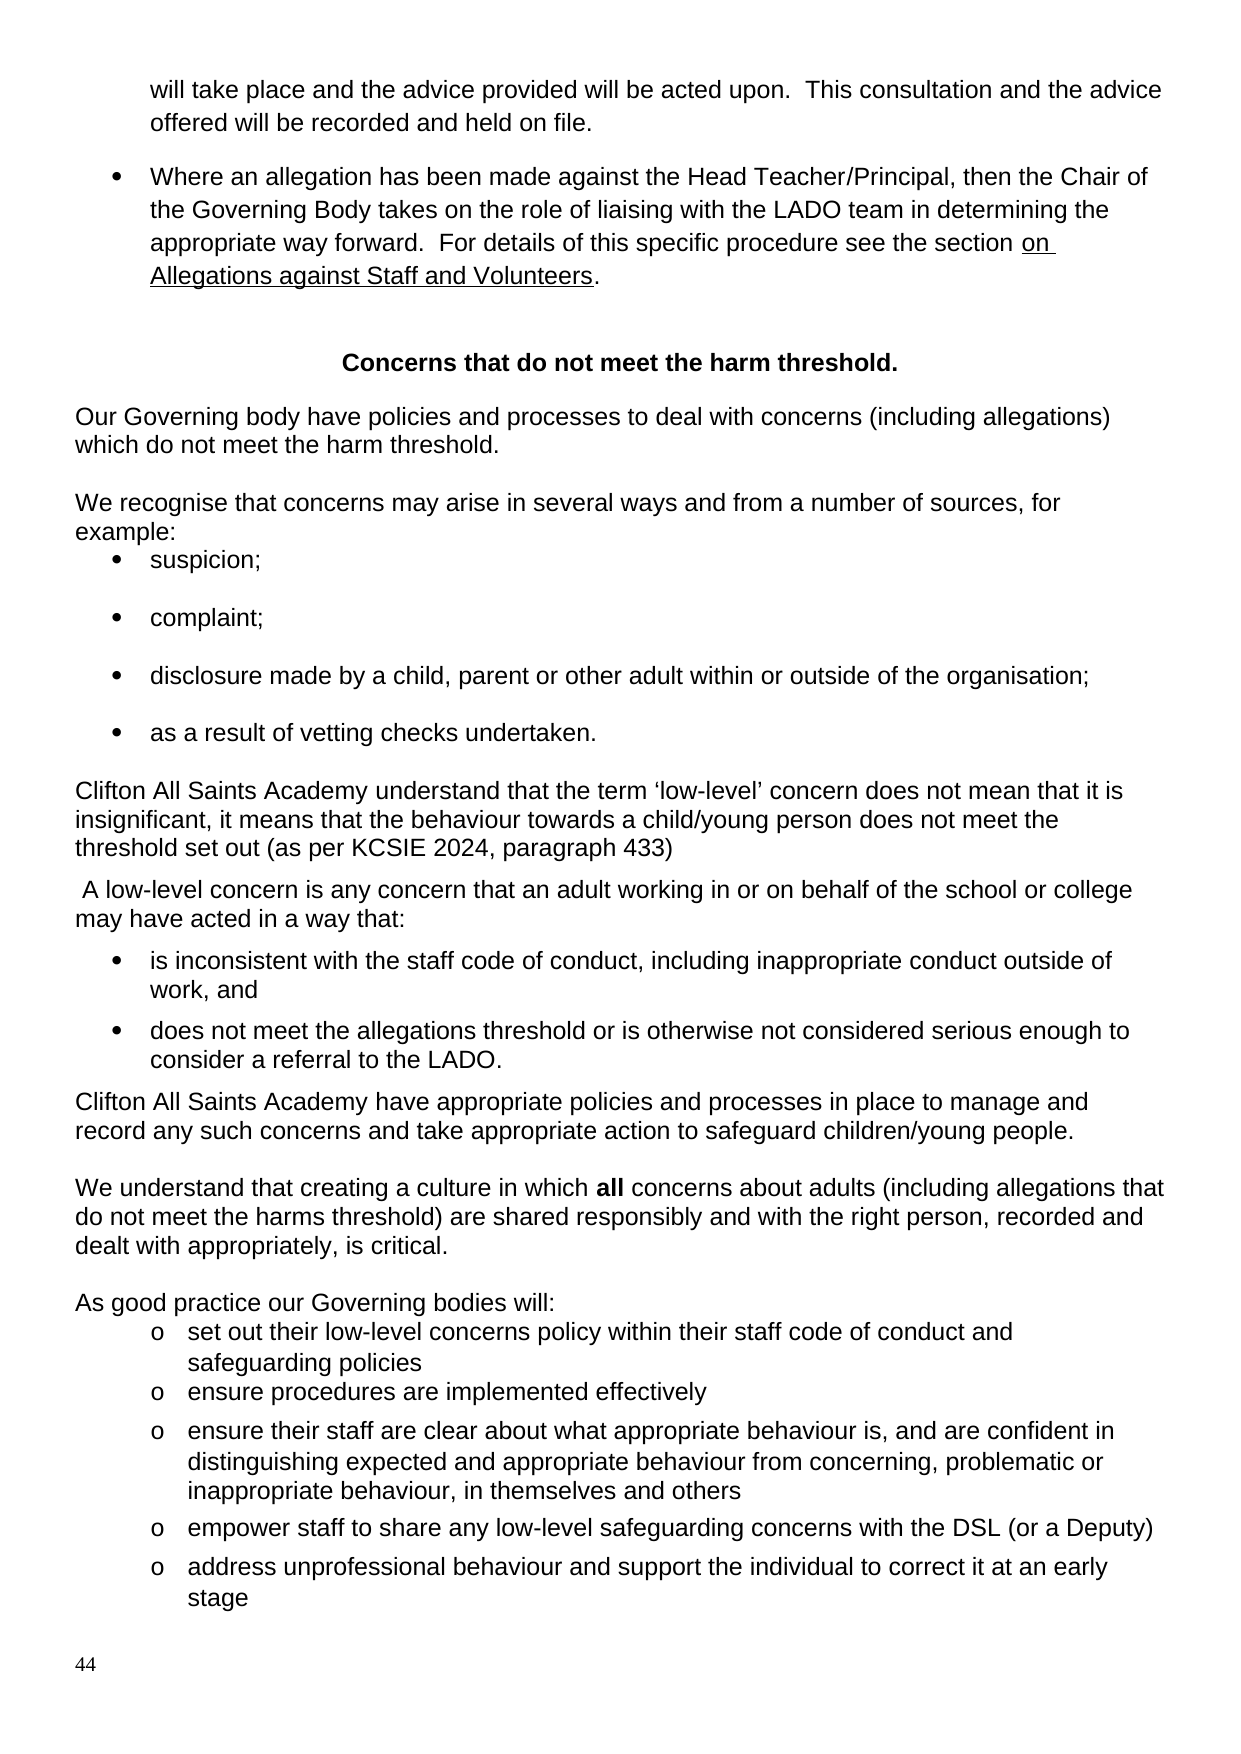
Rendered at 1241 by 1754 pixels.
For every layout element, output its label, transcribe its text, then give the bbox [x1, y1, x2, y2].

list set out their low-level concerns policy within their staff code of conduct and safeguarding policies [150, 1317, 1165, 1377]
list empower staff to share any low-level safeguarding concerns with the DSL (or a Deputy) [150, 1513, 1165, 1544]
list as a result of vetting checks undertaken. [112, 718, 1165, 747]
list Where an allegation has been made against the Head Teacher/Principal, then the Chair of the Governing Body takes on the role of liaising with the LADO team in determining the appropriate way forward. For details of this specific procedure see the section on Allegations against Staff and Volunteers. [112, 162, 1165, 290]
text Clifton All Saints Academy have appropriate policies and processes in place to manage and record any such concerns and take appropriate action to safeguard children/young people. [75, 1087, 1165, 1144]
list suspicion; [112, 546, 1165, 574]
text We understand that creating a culture in which all concerns about adults (including allegations that do not meet the harms threshold) are shared responsibly and with the right person, recorded and dealt with appropriately, is critical. [75, 1173, 1165, 1259]
list ensure procedures are implemented effectively [150, 1377, 1165, 1408]
text As good practice our Governing bodies will: [75, 1288, 1165, 1317]
list is inconsistent with the staff code of conduct, including inappropriate conduct outside of work, and [112, 946, 1165, 1003]
list ensure their staff are clear about what appropriate behaviour is, and are confident in distinguishing expected and appropriate behaviour from concerning, problematic or inappropriate behaviour, in themselves and others [150, 1416, 1165, 1504]
text A low-level concern is any concern that an adult working in or on behalf of the school or college may have acted in a way that: [75, 875, 1165, 933]
text Concerns that do not meet the harm threshold. [75, 315, 1165, 377]
list disclosure made by a child, parent or other adult within or outside of the organisation; [112, 661, 1165, 689]
text We recognise that concerns may arise in several ways and from a number of sources, for example: [75, 488, 1165, 546]
text Clifton All Saints Academy understand that the term ‘low-level’ concern does not mean that it is insignificant, it means that the behaviour towards a child/young person does not meet the threshold set out (as per KCSIE 2024, paragraph 433) [75, 776, 1165, 862]
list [112, 75, 1165, 137]
list address unprofessional behaviour and support the individual to correct it at an early stage [150, 1552, 1165, 1612]
text Our Governing body have policies and processes to deal with concerns (including allegations) which do not meet the harm threshold. [75, 402, 1165, 459]
list complaint; [112, 603, 1165, 632]
list does not meet the allegations threshold or is otherwise not considered serious enough to consider a referral to the LADO. [112, 1016, 1165, 1074]
